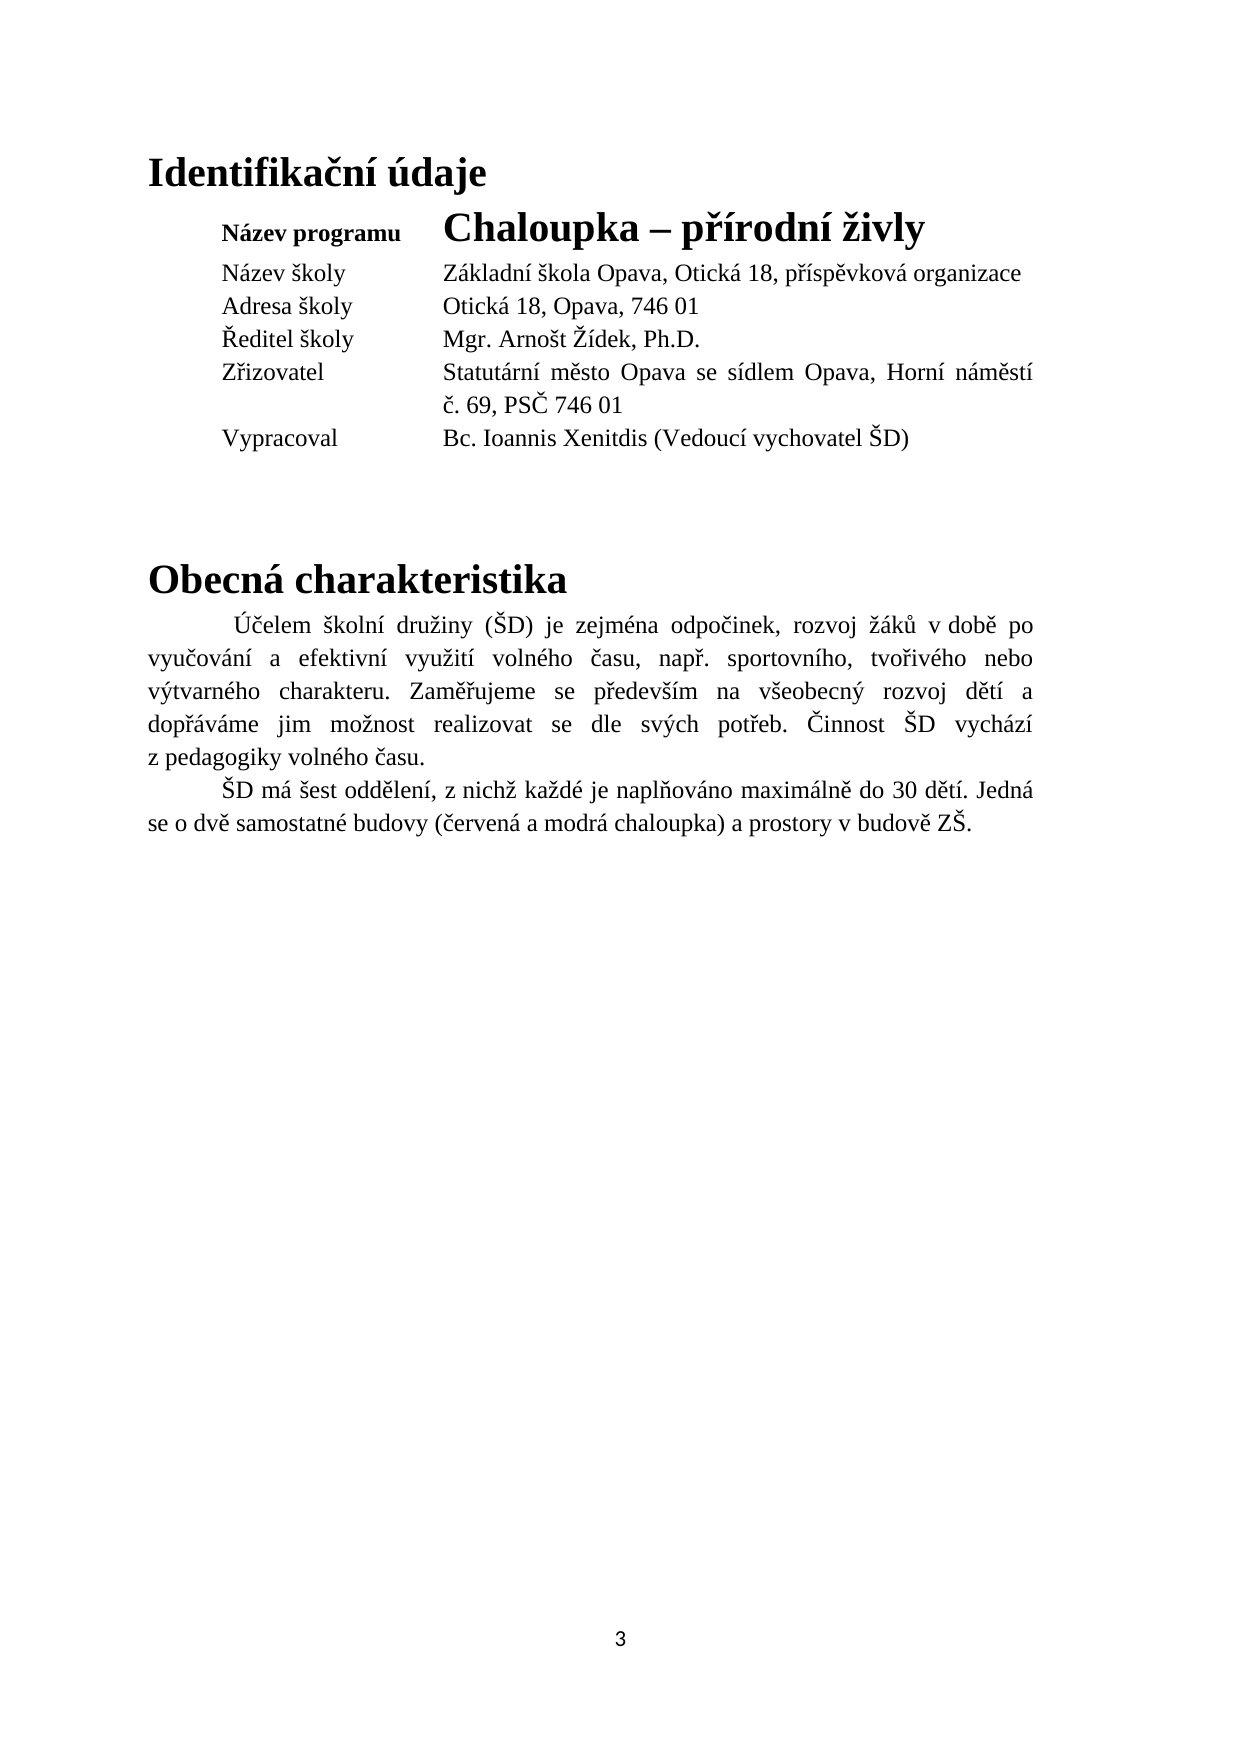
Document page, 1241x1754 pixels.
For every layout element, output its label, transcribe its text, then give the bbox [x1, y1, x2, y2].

text Identifikační údaje [148, 148, 1093, 196]
text Účelem školní družiny (ŠD) je zejména odpočinek, rozvoj žáků v době po vyučování a efektivní využití volného času, např. sportovního, tvořivého nebo výtvarného charakteru. Zaměřujeme se především na všeobecný rozvoj dětí a dopřáváme jim možnost realizovat se dle svých potřeb. Činnost ŠD vychází z pedagogiky volného času. [148, 610, 1033, 771]
text Zřizovatel Statutární město Opava se sídlem Opava, Horní náměstí č. 69, PSČ 746 01 [221, 357, 1033, 419]
text Název programu Chaloupka – přírodní živly [148, 203, 1033, 251]
text Vypracoval Bc. Ioannis Xenitdis (Vedoucí vychovatel ŠD) [221, 423, 1033, 452]
text Ředitel školy Mgr. Arnošt Žídek, Ph.D. [148, 324, 1033, 353]
text ŠD má šest oddělení, z nichž každé je naplňováno maximálně do 30 dětí. Jedná se o dvě samostatné budovy (červená a modrá chaloupka) a prostory v budově ZŠ. [148, 775, 1033, 837]
text Název školy Základní škola Opava, Otická 18, příspěvková organizace [148, 258, 1033, 287]
text Adresa školy Otická 18, Opava, 746 01 [148, 291, 1033, 319]
text Obecná charakteristika [148, 555, 1093, 603]
